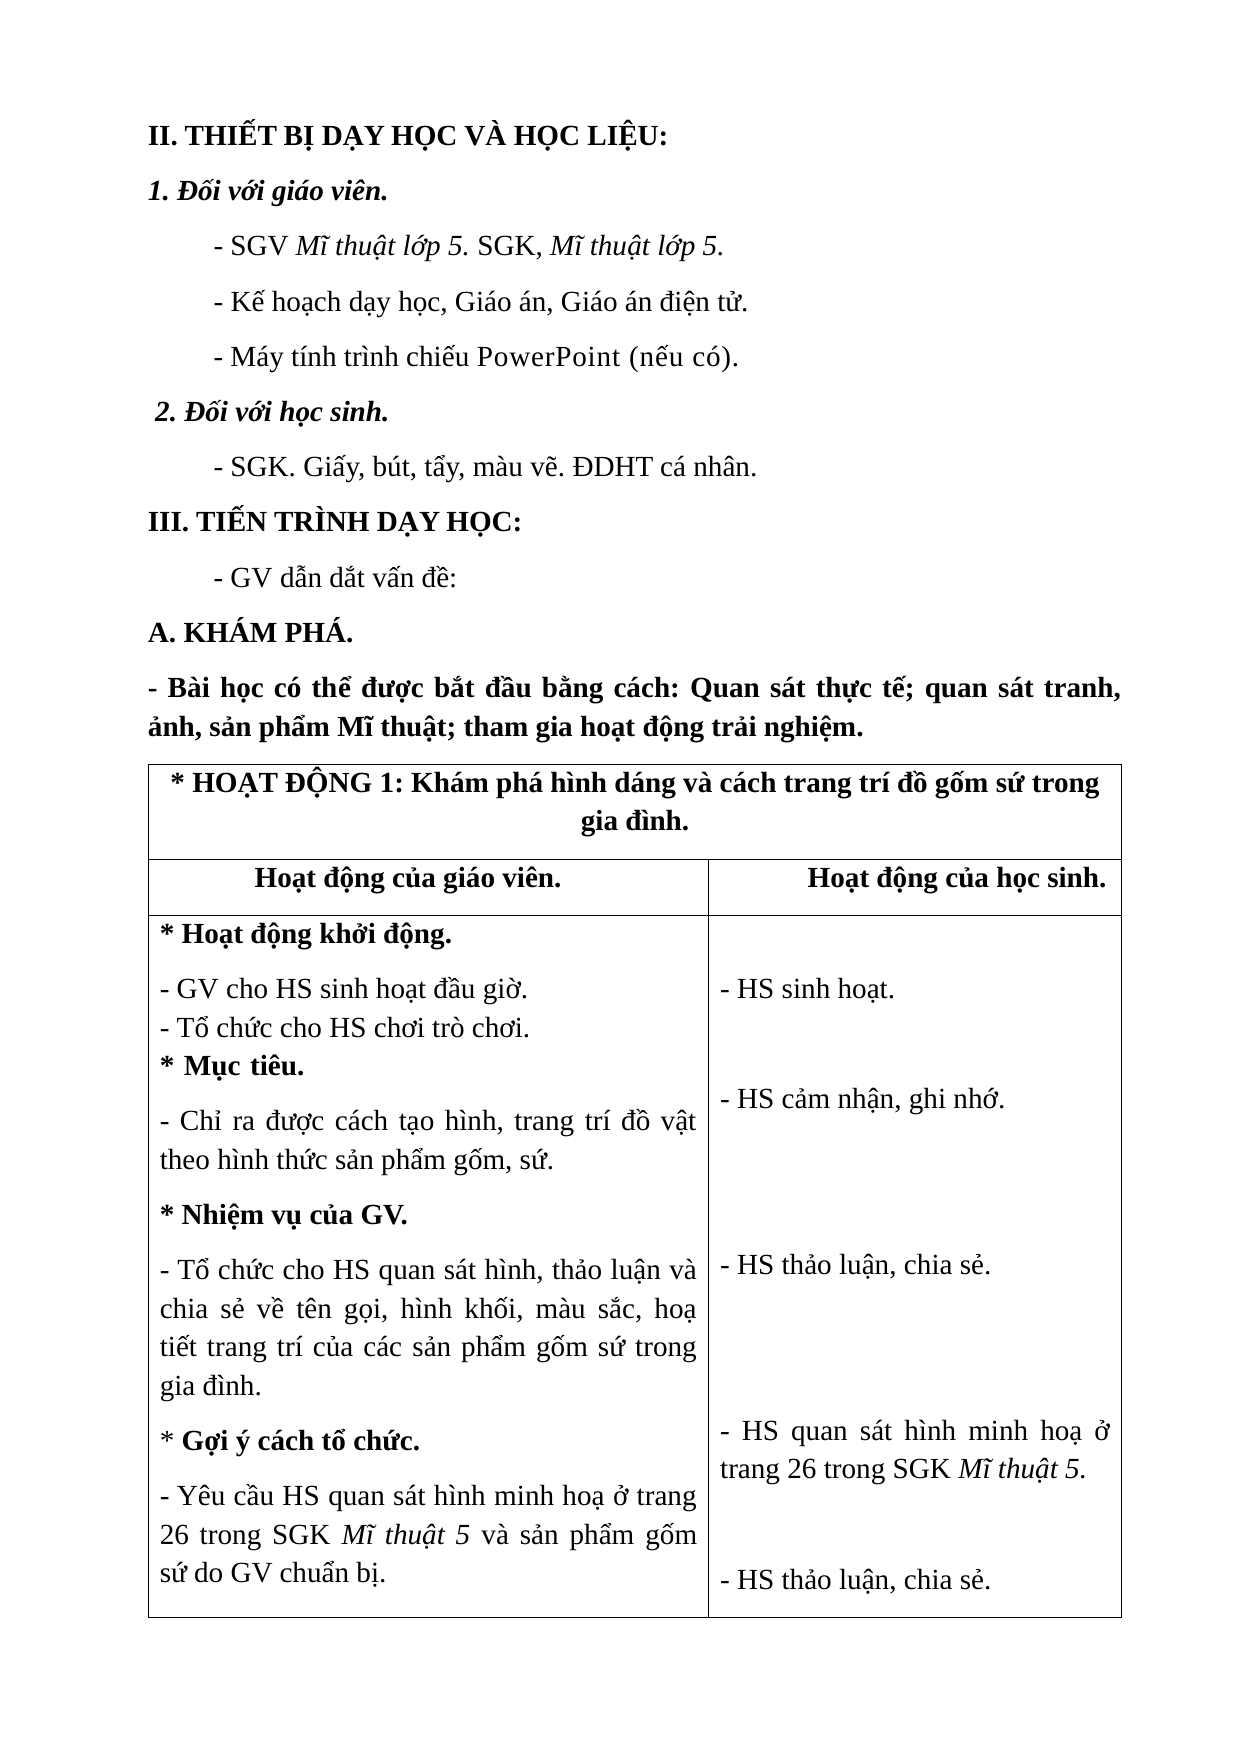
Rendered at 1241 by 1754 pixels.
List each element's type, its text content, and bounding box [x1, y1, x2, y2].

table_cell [149, 916, 708, 1617]
text 1. Đối với giáo viên. [148, 173, 1122, 207]
text - GV dẫn dắt vấn đề: [148, 560, 1122, 593]
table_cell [709, 916, 1121, 1617]
text III. TIẾN TRÌNH DẠY HỌC: [148, 504, 1122, 538]
text - Máy tính trình chiếu PowerPoint (nếu có). [148, 339, 1122, 372]
text II. THIẾT BỊ DẠY HỌC VÀ HỌC LIỆU: [148, 118, 1122, 152]
text - Kế hoạch dạy học, Giáo án, Giáo án điện tử. [148, 284, 1122, 317]
table_cell Hoạt động của học sinh. [709, 860, 1121, 915]
text - SGK. Giấy, bút, tẩy, màu vẽ. ĐDHT cá nhân. [148, 449, 1122, 483]
table_header * HOẠT ĐỘNG 1: Khám phá hình dáng và cách trang trí đồ gốm sứ trong gia đình. [149, 765, 1121, 859]
text - SGV Mĩ thuật lớp 5. SGK, Mĩ thuật lớp 5. [148, 228, 1122, 262]
text A. KHÁM PHÁ. [148, 615, 1122, 648]
text - Bài học có thể được bắt đầu bằng cách: Quan sát thực tế; quan sát tranh, ảnh, sản phẩm Mĩ thuật; tham gia hoạt động trải nghiệm. [148, 670, 1122, 742]
table_cell Hoạt động của giáo viên. [149, 860, 708, 915]
text 2. Đối với học sinh. [148, 394, 1122, 428]
